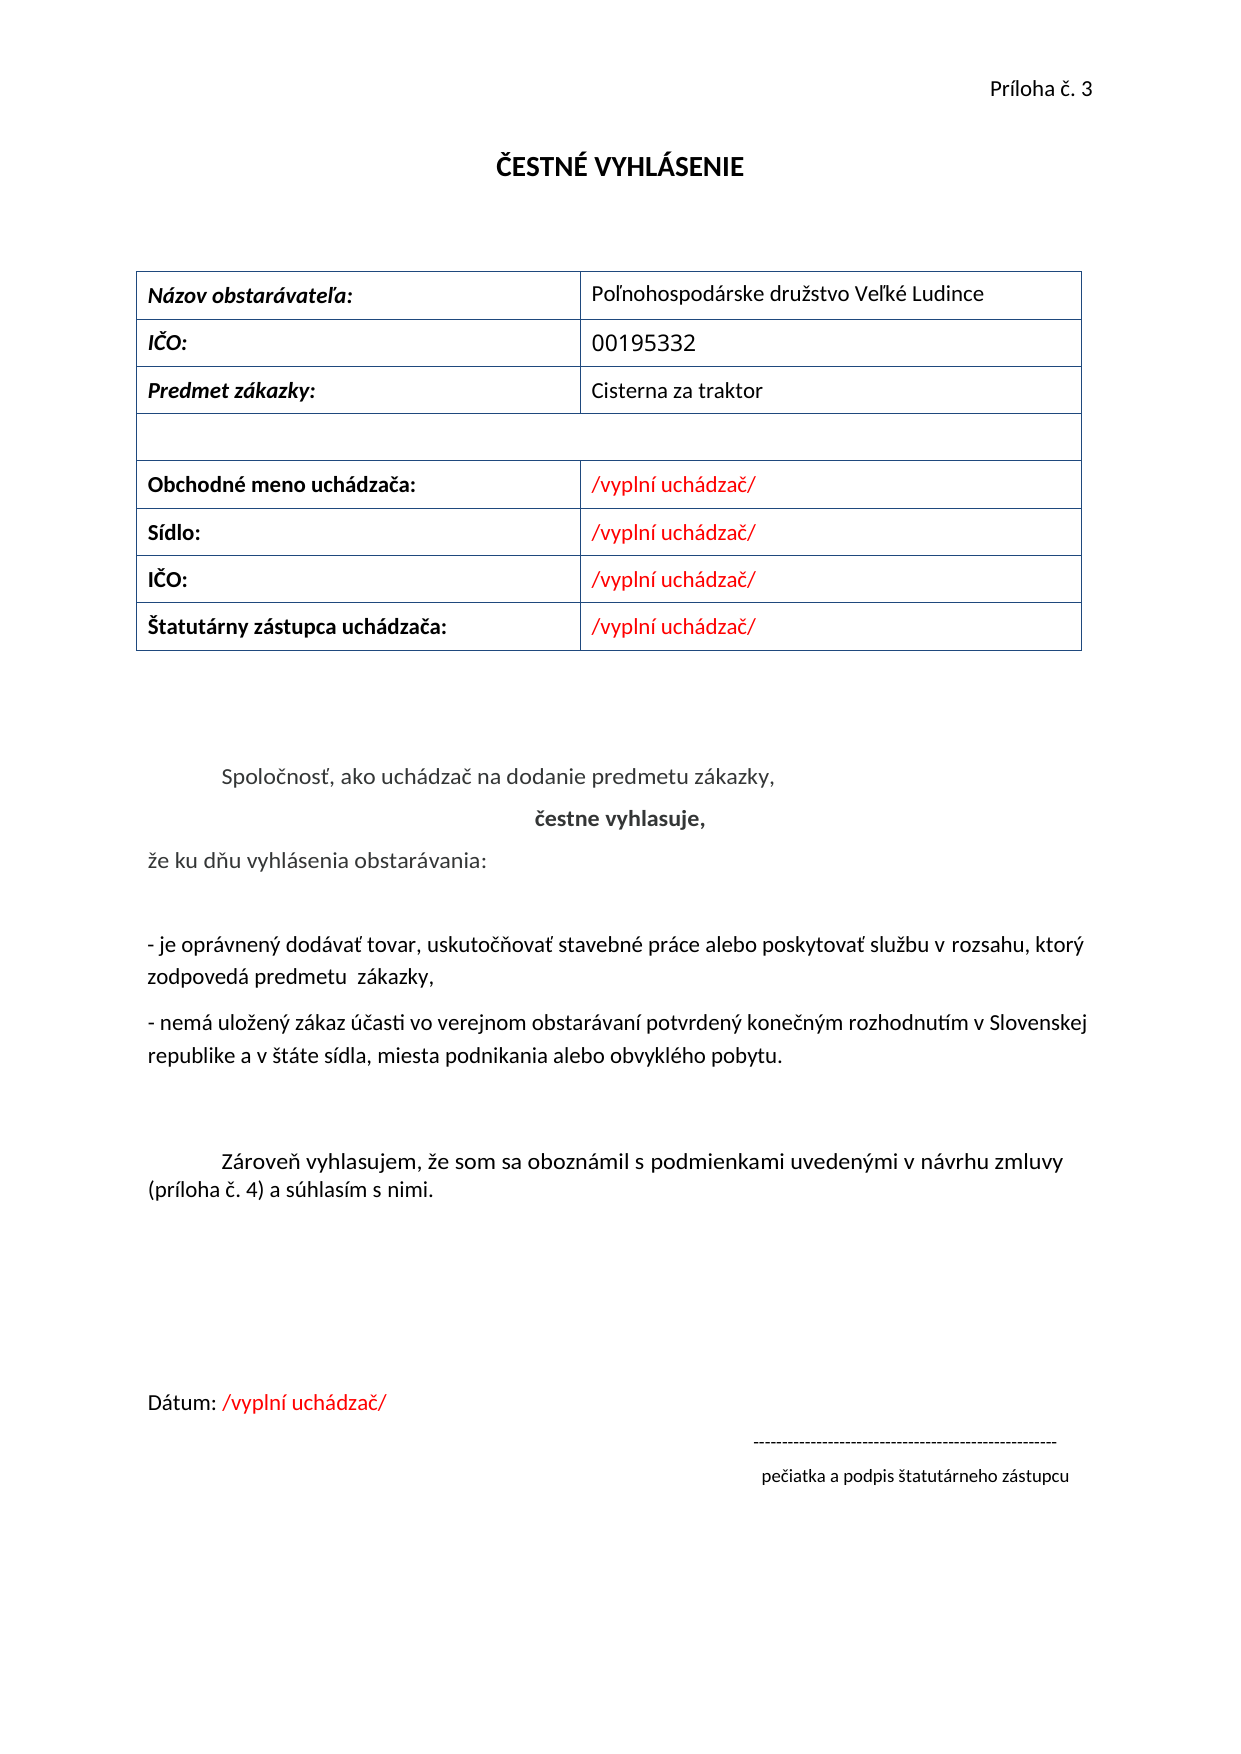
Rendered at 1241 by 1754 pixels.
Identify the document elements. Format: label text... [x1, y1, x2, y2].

table_cell IČO: [137, 556, 580, 602]
text Dátum: /vyplní uchádzač/ [148, 1388, 1093, 1416]
table_cell Sídlo: [137, 509, 580, 555]
text - nemá uložený zákaz účasti vo verejnom obstarávaní potvrdený konečným rozhodnutím v Slovenskej republike a v štáte sídla, miesta podnikania alebo obvyklého pobytu. [148, 930, 1093, 1069]
table_cell /vyplní uchádzač/ [581, 556, 1081, 602]
table_cell Obchodné meno uchádzača: [137, 461, 580, 508]
text ----------------------------------------------------- [753, 1430, 1093, 1453]
text ČESTNÉ VYHLÁSENIE [148, 148, 1093, 183]
table_cell Predmet zákazky: [137, 367, 580, 413]
text Zároveň vyhlasujem, že som sa oboznámil s podmienkami uvedenými v návrhu zmluvy (príloha č. 4) a súhlasím s nimi. [148, 1147, 1093, 1203]
table_cell IČO: [137, 320, 580, 366]
table_cell /vyplní uchádzač/ [581, 509, 1081, 555]
text Spoločnosť, ako uchádzač na dodanie predmetu zákazky, [148, 762, 1093, 790]
text pečiatka a podpis štatutárneho zástupcu [753, 1464, 1093, 1487]
table_cell /vyplní uchádzač/ [581, 461, 1081, 508]
text - je oprávnený dodávať tovar, uskutočňovať stavebné práce alebo poskytovať službu v rozsahu, ktorý zodpovedá predmetu zákazky, [147, 930, 1084, 990]
table_cell Štatutárny zástupca uchádzača: [137, 603, 580, 649]
table_cell 00195332 [581, 320, 1081, 366]
table_header Poľnohospodárske družstvo Veľké Ludince [581, 272, 1081, 318]
table_header Názov obstarávateľa: [137, 272, 580, 318]
text čestne vyhlasuje, [148, 804, 1093, 832]
table_cell Cisterna za traktor [581, 367, 1081, 413]
table_cell /vyplní uchádzač/ [581, 603, 1081, 649]
text že ku dňu vyhlásenia obstarávania: [148, 846, 1093, 874]
table_cell [137, 414, 1081, 460]
